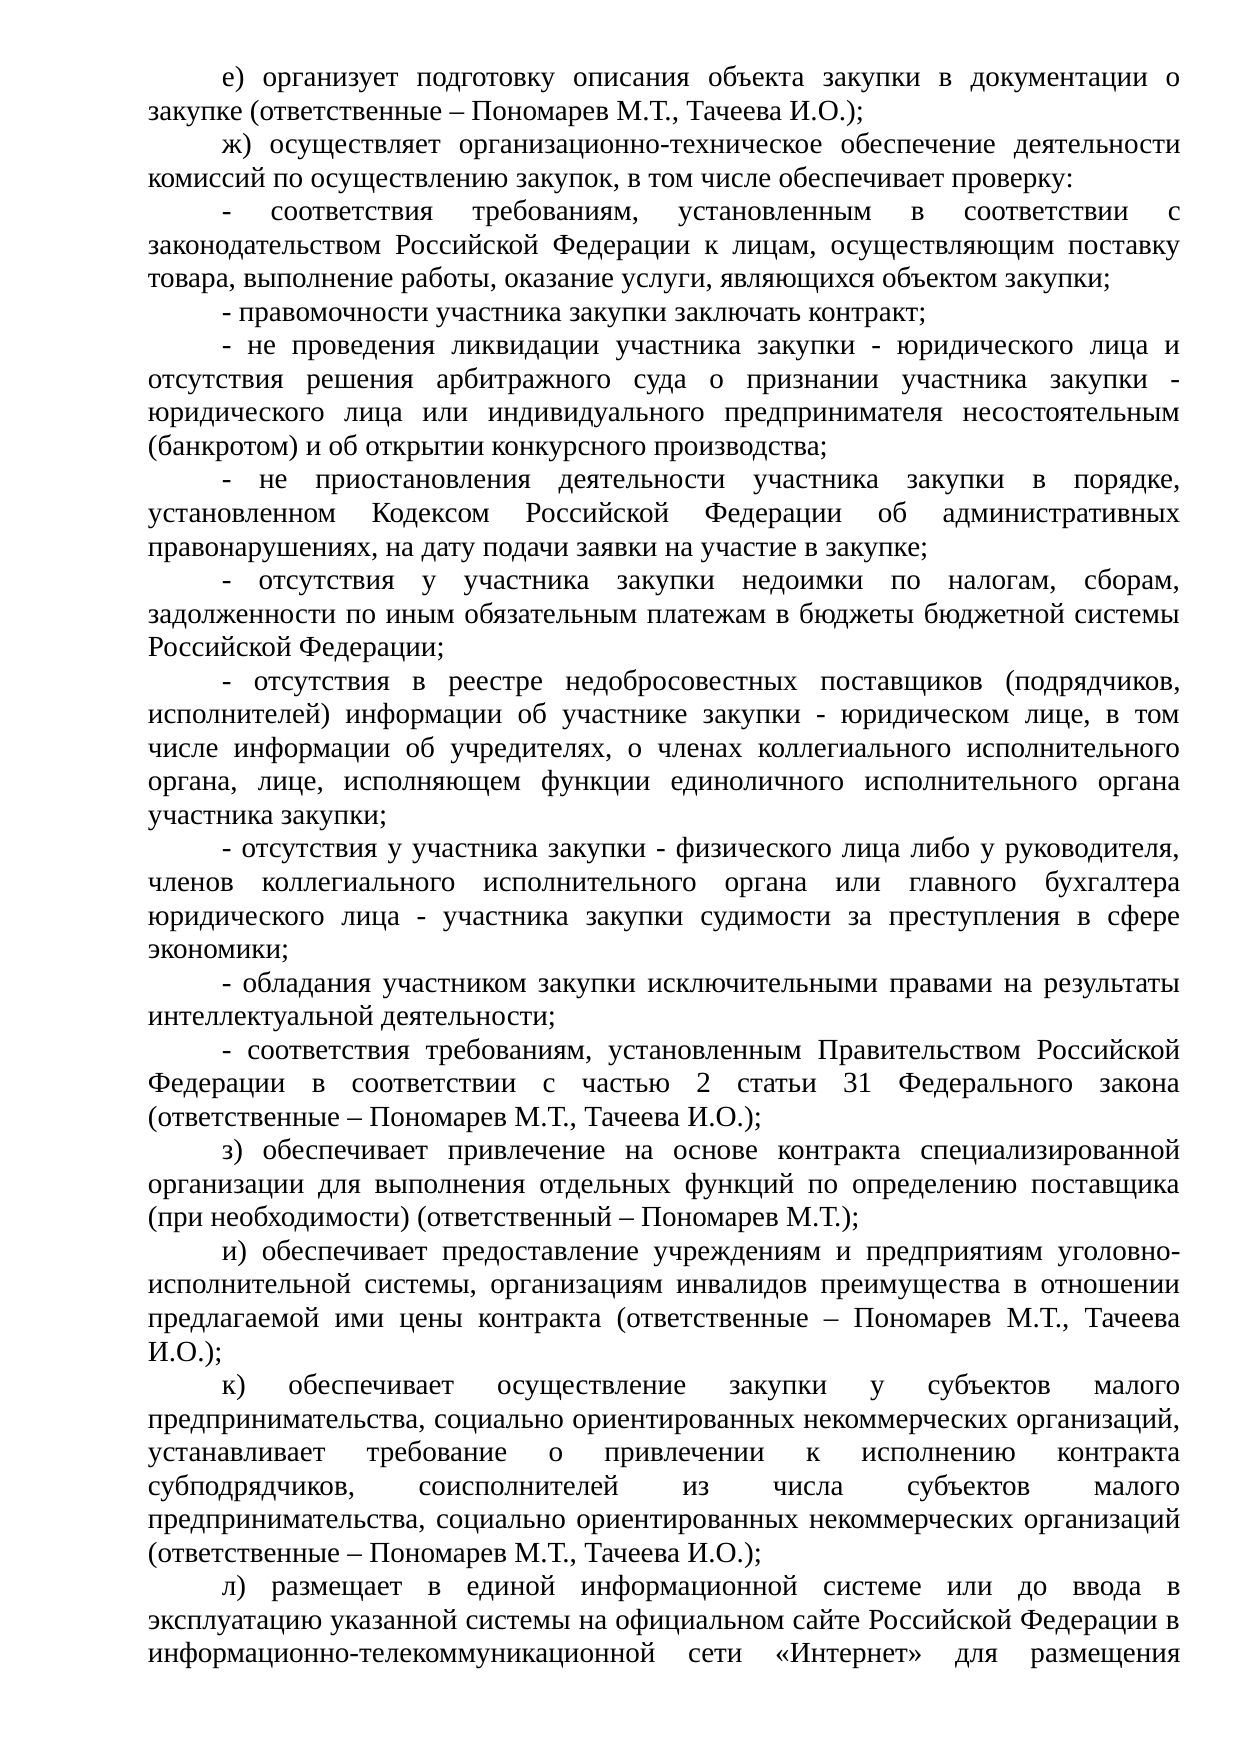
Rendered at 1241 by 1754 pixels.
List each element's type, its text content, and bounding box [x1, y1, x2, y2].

text - не проведения ликвидации участника закупки - юридического лица и отсутствия решения арбитражного суда о признании участника закупки - юридического лица или индивидуального предпринимателя несостоятельным (банкротом) и об открытии конкурсного производства; [148, 327, 1181, 462]
text з) обеспечивает привлечение на основе контракта специализированной организации для выполнения отдельных функций по определению поставщика (при необходимости) (ответственный – Пономарев М.Т.); [148, 1132, 1181, 1233]
text и) обеспечивает предоставление учреждениям и предприятиям уголовно- исполнительной системы, организациям инвалидов преимущества в отношении предлагаемой ими цены контракта (ответственные – Пономарев М.Т., Тачеева И.О.); [148, 1233, 1181, 1367]
text - соответствия требованиям, установленным Правительством Российской Федерации в соответствии с частью 2 статьи 31 Федерального закона (ответственные – Пономарев М.Т., Тачеева И.О.); [148, 1032, 1181, 1132]
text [148, 1568, 1181, 1669]
text - не приостановления деятельности участника закупки в порядке, установленном Кодексом Российской Федерации об административных правонарушениях, на дату подачи заявки на участие в закупке; [148, 462, 1181, 562]
text - правомочности участника закупки заключать контракт; [148, 294, 1181, 327]
text е) организует подготовку описания объекта закупки в документации о закупке (ответственные – Пономарев М.Т., Тачеева И.О.); [148, 59, 1181, 126]
text - отсутствия у участника закупки - физического лица либо у руководителя, членов коллегиального исполнительного органа или главного бухгалтера юридического лица - участника закупки судимости за преступления в сфере экономики; [148, 831, 1181, 965]
text - обладания участником закупки исключительными правами на результаты интеллектуальной деятельности; [148, 965, 1181, 1032]
text - отсутствия у участника закупки недоимки по налогам, сборам, задолженности по иным обязательным платежам в бюджеты бюджетной системы Российской Федерации; [148, 562, 1181, 663]
text ж) осуществляет организационно-техническое обеспечение деятельности комиссий по осуществлению закупок, в том числе обеспечивает проверку: [148, 126, 1181, 193]
text - соответствия требованиям, установленным в соответствии с законодательством Российской Федерации к лицам, осуществляющим поставку товара, выполнение работы, оказание услуги, являющихся объектом закупки; [148, 193, 1181, 294]
text к) обеспечивает осуществление закупки у субъектов малого предпринимательства, социально ориентированных некоммерческих организаций, устанавливает требование о привлечении к исполнению контракта субподрядчиков, соисполнителей из числа субъектов малого предпринимательства, социально ориентированных некоммерческих организаций (ответственные – Пономарев М.Т., Тачеева И.О.); [148, 1367, 1181, 1568]
text - отсутствия в реестре недобросовестных поставщиков (подрядчиков, исполнителей) информации об участнике закупки - юридическом лице, в том числе информации об учредителях, о членах коллегиального исполнительного органа, лице, исполняющем функции единоличного исполнительного органа участника закупки; [148, 663, 1181, 831]
